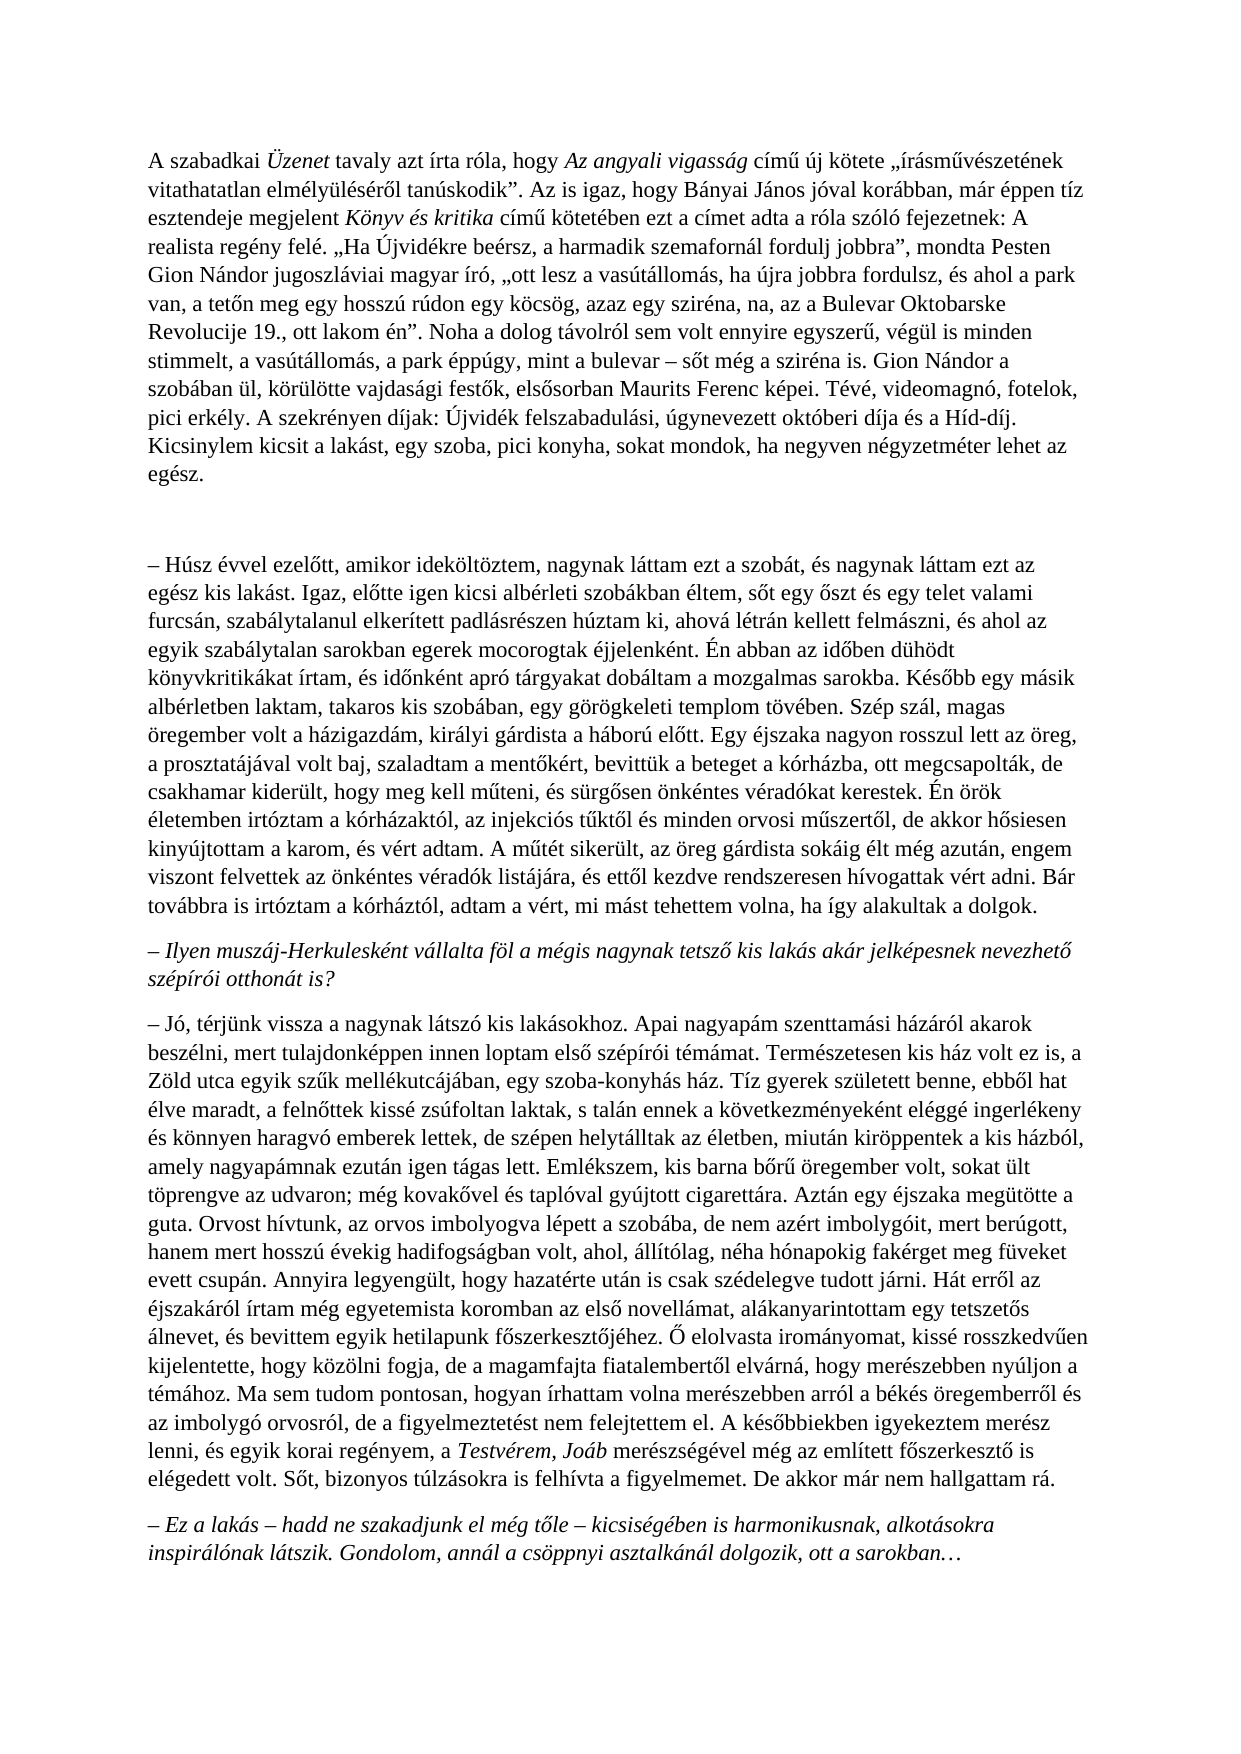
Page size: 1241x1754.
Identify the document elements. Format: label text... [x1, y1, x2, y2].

text – Ilyen muszáj-Herkulesként vállalta föl a mégis nagynak tetsző kis lakás akár jelképesnek nevezhető szépírói otthonát is? [148, 937, 1093, 992]
text – Húsz évvel ezelőtt, amikor ideköltöztem, nagynak láttam ezt a szobát, és nagynak láttam ezt az egész kis lakást. Igaz, előtte igen kicsi albérleti szobákban éltem, sőt egy őszt és egy telet valami furcsán, szabálytalanul elkerített padlásrészen húztam ki, ahová létrán kellett felmászni, és ahol az egyik szabálytalan sarokban egerek mocorogtak éjjelenként. Én abban az időben dühödt könyvkritikákat írtam, és időnként apró tárgyakat dobáltam a mozgalmas sarokba. Később egy másik albérletben laktam, takaros kis szobában, egy görögkeleti templom tövében. Szép szál, magas öregember volt a házigazdám, királyi gárdista a háború előtt. Egy éjszaka nagyon rosszul lett az öreg, a prosztatájával volt baj, szaladtam a mentőkért, bevittük a beteget a kórházba, ott megcsapolták, de csakhamar kiderült, hogy meg kell műteni, és sürgősen önkéntes véradókat kerestek. Én örök életemben irtóztam a kórházaktól, az injekciós tűktől és minden orvosi műszertől, de akkor hősiesen kinyújtottam a karom, és vért adtam. A műtét sikerült, az öreg gárdista sokáig élt még azután, engem viszont felvettek az önkéntes véradók listájára, és ettől kezdve rendszeresen hívogattak vért adni. Bár továbbra is irtóztam a kórháztól, adtam a vért, mi mást tehettem volna, ha így alakultak a dolgok. [148, 551, 1093, 918]
text – Ez a lakás – hadd ne szakadjunk el még tőle – kicsiségében is harmonikusnak, alkotásokra inspirálónak látszik. Gondolom, annál a csöppnyi asztalkánál dolgozik, ott a sarokban… [148, 1511, 1093, 1565]
text – Jó, térjünk vissza a nagynak látszó kis lakásokhoz. Apai nagyapám szenttamási házáról akarok beszélni, mert tulajdonképpen innen loptam első szépírói témámat. Természetesen kis ház volt ez is, a Zöld utca egyik szűk mellékutcájában, egy szoba-konyhás ház. Tíz gyerek született benne, ebből hat élve maradt, a felnőttek kissé zsúfoltan laktak, s talán ennek a következményeként eléggé ingerlékeny és könnyen haragvó emberek lettek, de szépen helytálltak az életben, miután kiröppentek a kis házból, amely nagyapámnak ezután igen tágas lett. Emlékszem, kis barna bőrű öregember volt, sokat ült töprengve az udvaron; még kovakővel és taplóval gyújtott cigarettára. Aztán egy éjszaka megütötte a guta. Orvost hívtunk, az orvos imbolyogva lépett a szobába, de nem azért imbolygóit, mert berúgott, hanem mert hosszú évekig hadifogságban volt, ahol, állítólag, néha hónapokig fakérget meg füveket evett csupán. Annyira legyengült, hogy hazatérte után is csak szédelegve tudott járni. Hát erről az éjszakáról írtam még egyetemista koromban az első novellámat, alákanyarintottam egy tetszetős álnevet, és bevittem egyik hetilapunk főszerkesztőjéhez. Ő elolvasta irományomat, kissé rosszkedvűen kijelentette, hogy közölni fogja, de a magamfajta fiatalembertől elvárná, hogy merészebben nyúljon a témához. Ma sem tudom pontosan, hogyan írhattam volna merészebben arról a békés öregemberről és az imbolygó orvosról, de a figyelmeztetést nem felejtettem el. A későbbiekben igyekeztem merész lenni, és egyik korai regényem, a Testvérem, Joáb merészségével még az említett főszerkesztő is elégedett volt. Sőt, bizonyos túlzásokra is felhívta a figyelmemet. De akkor már nem hallgattam rá. [148, 1011, 1093, 1492]
text A szabadkai Üzenet tavaly azt írta róla, hogy Az angyali vigasság című új kötete „írásművészetének vitathatatlan elmélyüléséről tanúskodik”. Az is igaz, hogy Bányai János jóval korábban, már éppen tíz esztendeje megjelent Könyv és kritika című kötetében ezt a címet adta a róla szóló fejezetnek: A realista regény felé. „Ha Újvidékre beérsz, a harmadik szemafornál fordulj jobbra”, mondta Pesten Gion Nándor jugoszláviai magyar író, „ott lesz a vasútállomás, ha újra jobbra fordulsz, és ahol a park van, a tetőn meg egy hosszú rúdon egy köcsög, azaz egy sziréna, na, az a Bulevar Oktobarske Revolucije 19., ott lakom én”. Noha a dolog távolról sem volt ennyire egyszerű, végül is minden stimmelt, a vasútállomás, a park éppúgy, mint a bulevar – sőt még a sziréna is. Gion Nándor a szobában ül, körülötte vajdasági festők, elsősorban Maurits Ferenc képei. Tévé, videomagnó, fotelok, pici erkély. A szekrényen díjak: Újvidék felszabadulási, úgynevezett októberi díja és a Híd-díj. Kicsinylem kicsit a lakást, egy szoba, pici konyha, sokat mondok, ha negyven négyzetméter lehet az egész. [148, 148, 1093, 487]
